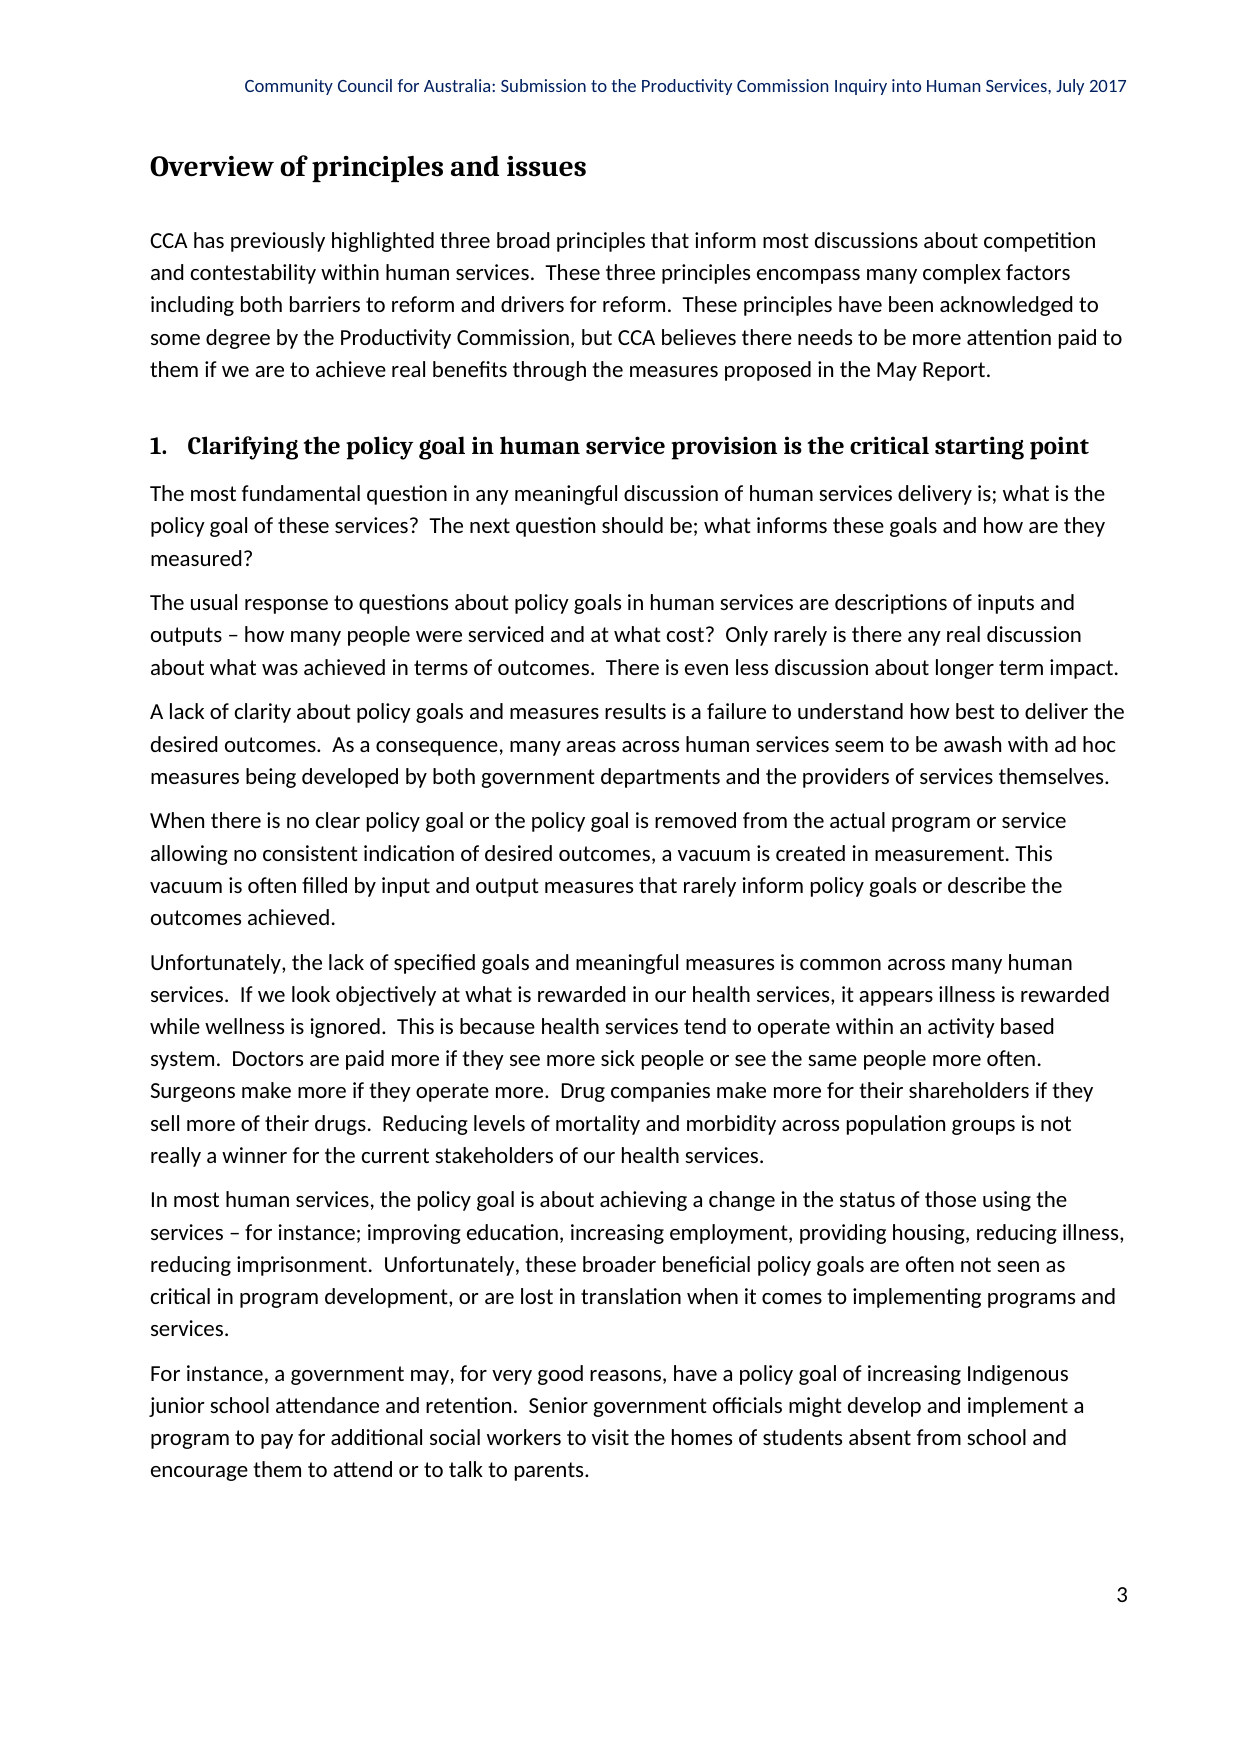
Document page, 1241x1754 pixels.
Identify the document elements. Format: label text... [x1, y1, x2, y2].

list Clarifying the policy goal in human service provision is the critical starting point [150, 432, 1128, 460]
text For instance, a government may, for very good reasons, have a policy goal of increasing Indigenous junior school attendance and retention. Senior government officials might develop and implement a program to pay for additional social workers to visit the homes of students absent from school and encourage them to attend or to talk to parents. [150, 1359, 1128, 1484]
text When there is no clear policy goal or the policy goal is removed from the actual program or service allowing no consistent indication of desired outcomes, a vacuum is created in measurement. This vacuum is often filled by input and output measures that rarely inform policy goals or describe the outcomes achieved. [150, 807, 1128, 931]
text The usual response to questions about policy goals in human services are descriptions of inputs and outputs – how many people were serviced and at what cost? Only rarely is there any real discussion about what was achieved in terms of outcomes. There is even less discussion about longer term impact. [150, 588, 1128, 681]
text Overview of principles and issues [112, 150, 1128, 183]
text CCA has previously highlighted three broad principles that inform most discussions about competition and contestability within human services. These three principles encompass many complex factors including both barriers to reform and drivers for reform. These principles have been acknowledged to some degree by the Productivity Commission, but CCA believes there needs to be more attention paid to them if we are to achieve real benefits through the measures proposed in the May Report. [150, 226, 1128, 383]
text Unfortunately, the lack of specified goals and meaningful measures is common across many human services. If we look objectively at what is rewarded in our health services, it appears illness is rewarded while wellness is ignored. This is because health services tend to operate within an activity based system. Doctors are paid more if they see more sick people or see the same people more often. Surgeons make more if they operate more. Drug companies make more for their shareholders if they sell more of their drugs. Reducing levels of mortality and morbidity across population groups is not really a winner for the current stakeholders of our health services. [150, 948, 1128, 1169]
text A lack of clarity about policy goals and measures results is a failure to understand how best to deliver the desired outcomes. As a consequence, many areas across human services seem to be awash with ad hoc measures being developed by both government departments and the providers of services themselves. [150, 697, 1128, 790]
text In most human services, the policy goal is about achieving a change in the status of those using the services – for instance; improving education, increasing employment, providing housing, reducing illness, reducing imprisonment. Unfortunately, these broader beneficial policy goals are often not seen as critical in program development, or are lost in translation when it comes to implementing programs and services. [150, 1186, 1128, 1342]
text The most fundamental question in any meaningful discussion of human services delivery is; what is the policy goal of these services? The next question should be; what informs these goals and how are they measured? [150, 479, 1128, 572]
